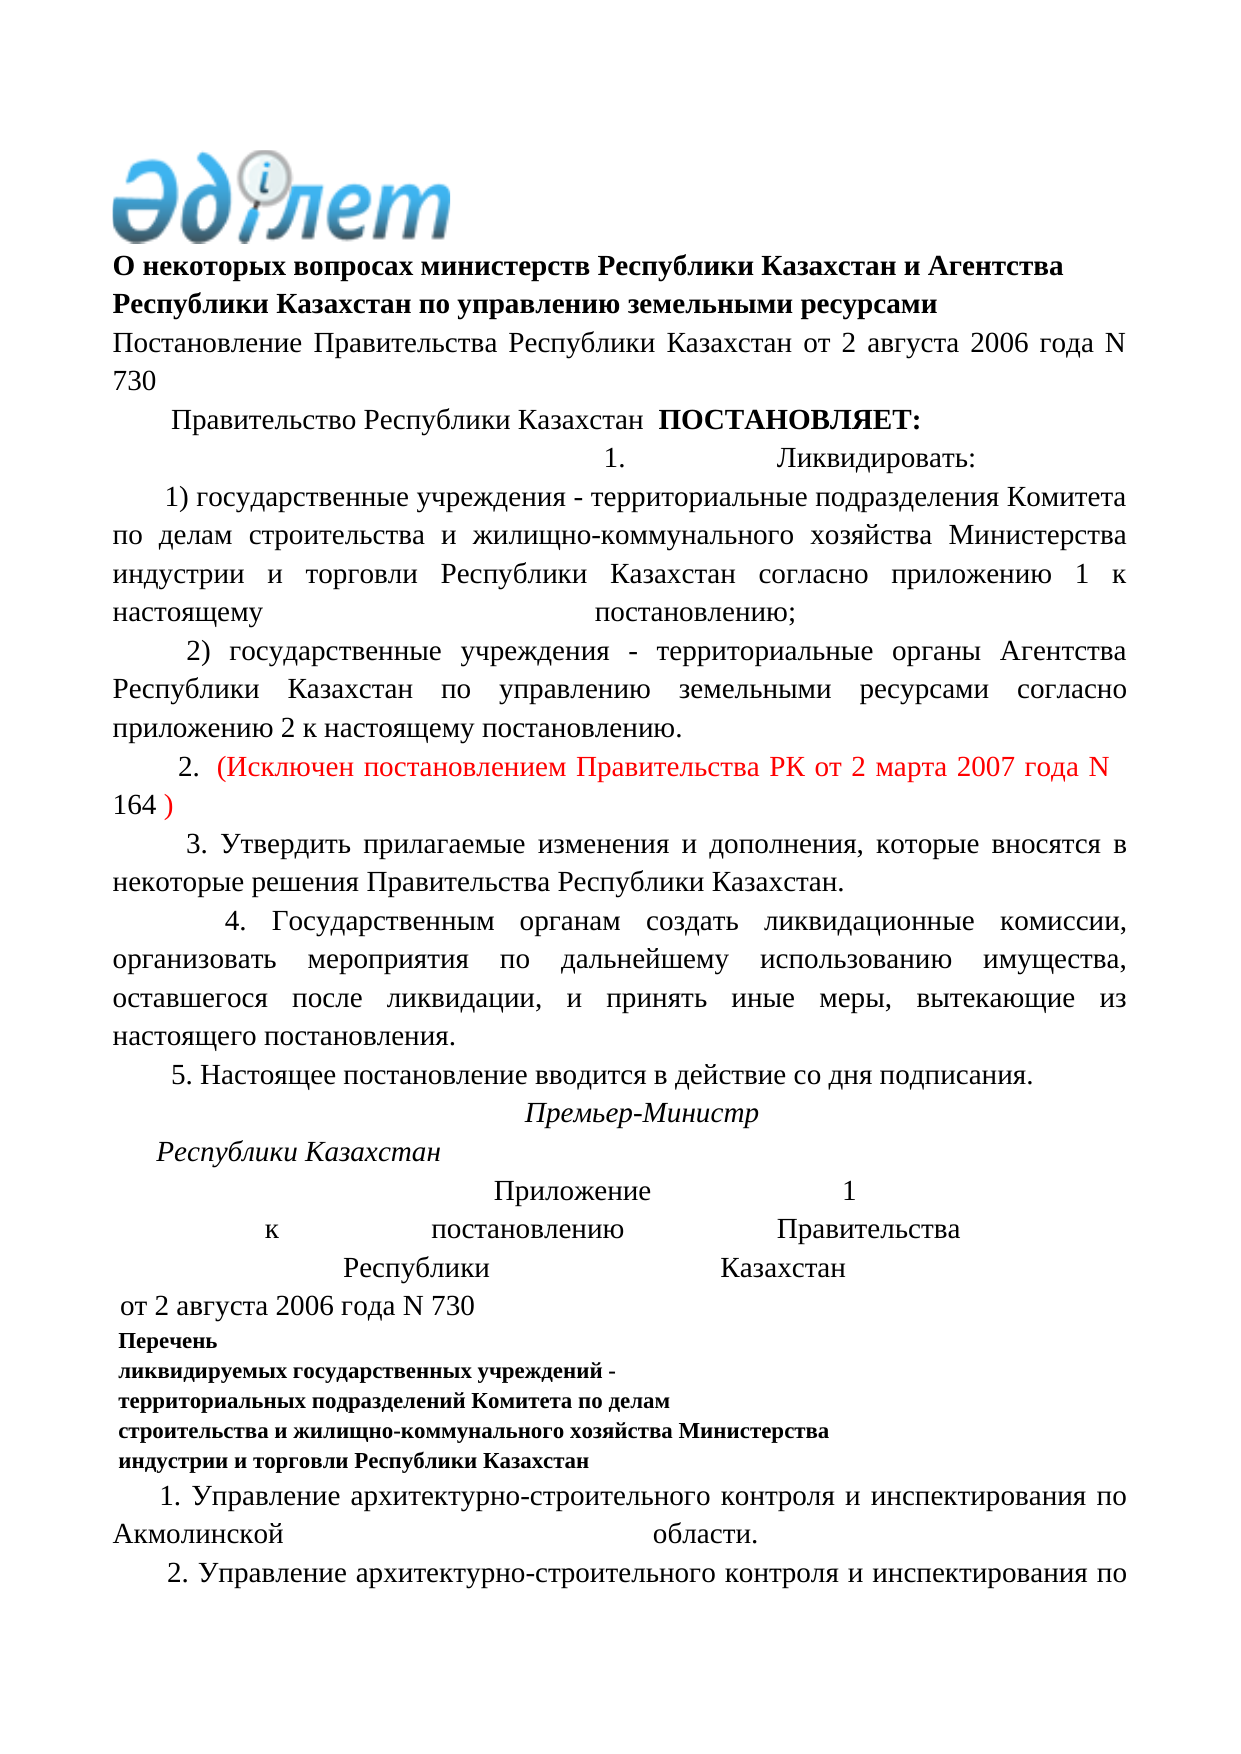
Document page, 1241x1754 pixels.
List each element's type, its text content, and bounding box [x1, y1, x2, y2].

text 3. Утвердить прилагаемые изменения и дополнения, которые вносятся в некоторые решения Правительства Республики Казахстан. [112, 826, 1128, 898]
text 1. Ликвидировать: 1) государственные учреждения - территориальные подразделения Комитета по делам строительства и жилищно-коммунального хозяйства Министерства индустрии и торговли Республики Казахстан согласно приложению 1 к настоящему постановлению; 2) государственные учреждения - территориальные органы Агентства Республики Казахстан по управлению земельными ресурсами согласно приложению 2 к настоящему постановлению. [112, 440, 1128, 744]
text 5. Настоящее постановление вводится в действие со дня подписания. [112, 1057, 1128, 1091]
text О некоторых вопросах министерств Республики Казахстан и Агентства Республики Казахстан по управлению земельными ресурсами [112, 248, 1128, 320]
text Перечень ликвидируемых государственных учреждений - территориальных подразделений Комитета по делам строительства и жилищно-коммунального хозяйства Министерства индустрии и торговли Республики Казахстан [112, 1327, 1128, 1474]
text Приложение 1 к постановлению Правительства Республики Казахстан от 2 августа 2006 года N 730 [112, 1173, 1128, 1322]
text 2. (Исключен постановлением Правительства РК от 2 марта 2007 года N 164 ) [112, 749, 1128, 821]
text Премьер-Министр Республики Казахстан [112, 1096, 1128, 1168]
text 4. Государственным органам создать ликвидационные комиссии, организовать мероприятия по дальнейшему использованию имущества, оставшегося после ликвидации, и принять иные меры, вытекающие из настоящего постановления. [112, 903, 1128, 1052]
text Постановление Правительства Республики Казахстан от 2 августа 2006 года N 730 [112, 325, 1128, 397]
picture [112, 150, 451, 244]
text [112, 1478, 1128, 1588]
text Правительство Республики Казахстан ПОСТАНОВЛЯЕТ: [112, 402, 1128, 435]
